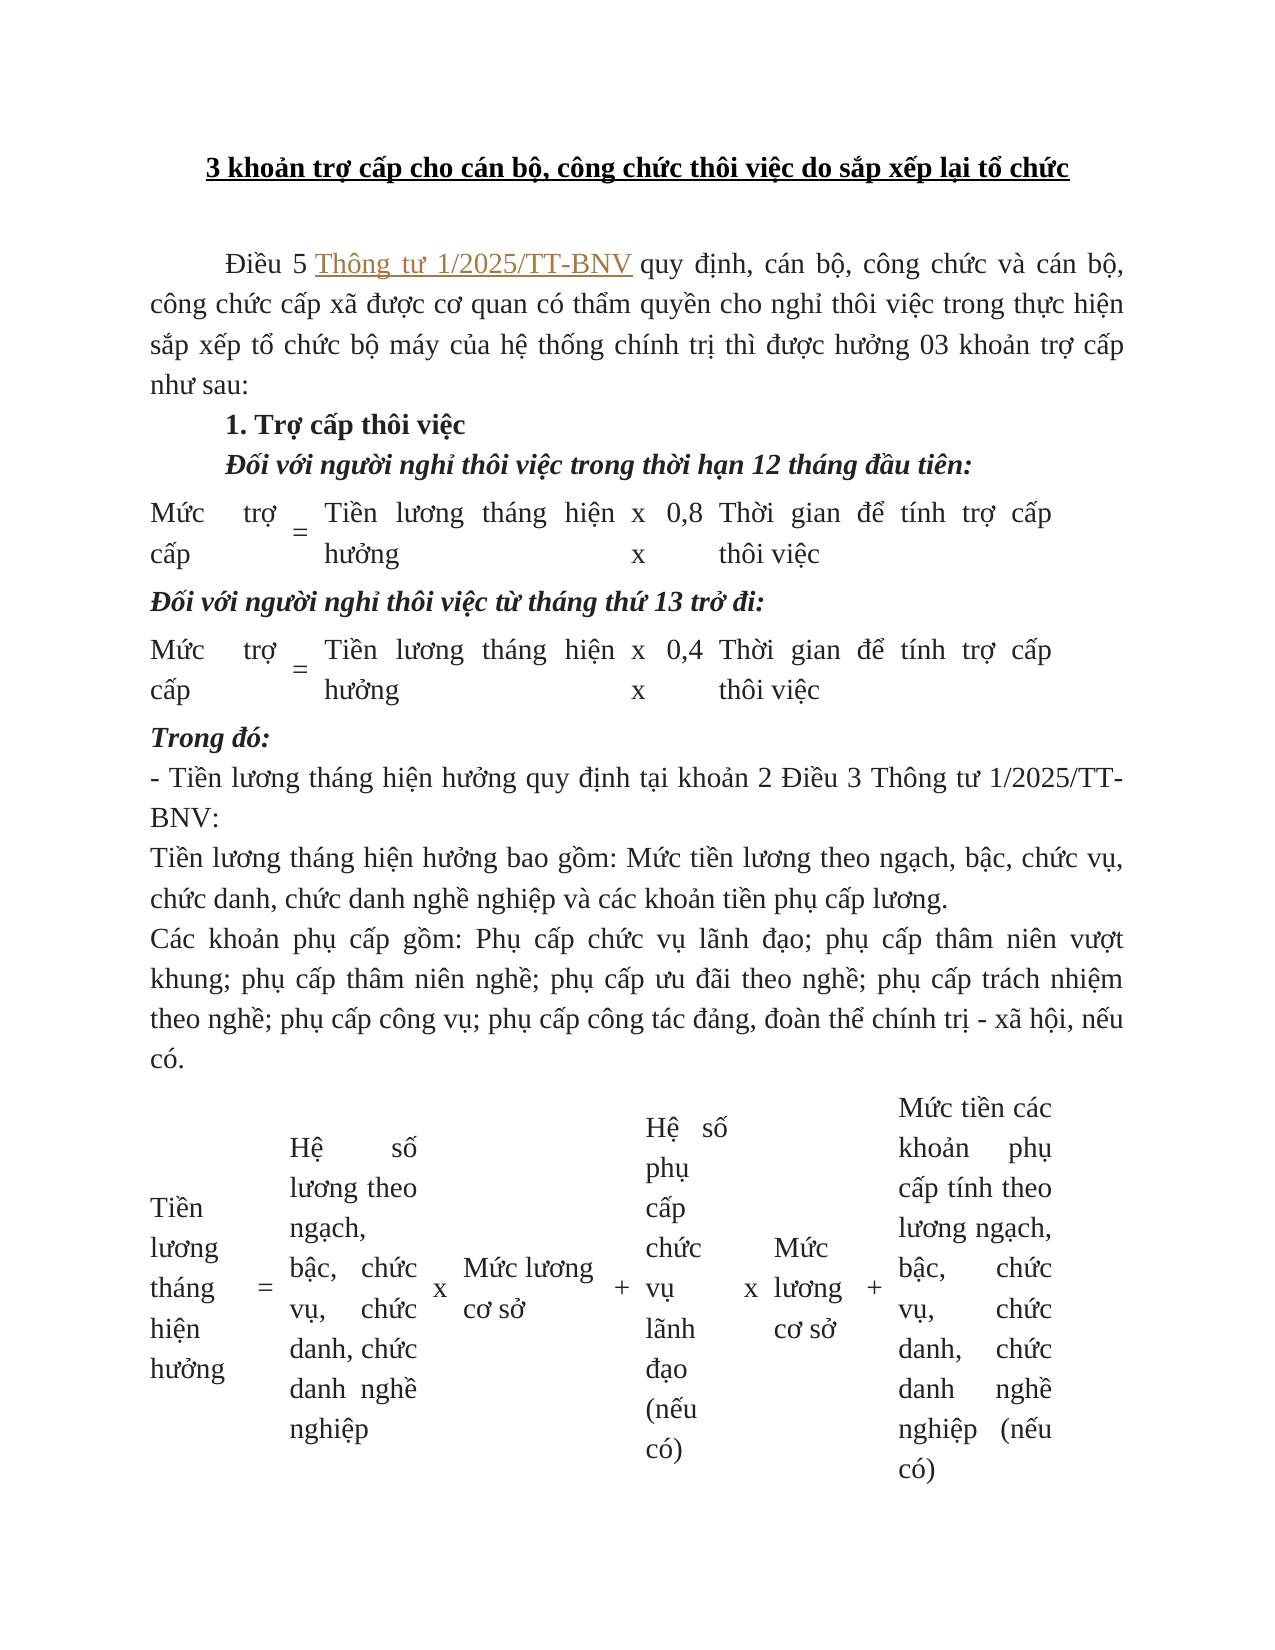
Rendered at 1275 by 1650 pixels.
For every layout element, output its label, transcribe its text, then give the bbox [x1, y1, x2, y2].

table_header x [736, 1082, 766, 1499]
table_header x [425, 1082, 455, 1499]
table_header = [284, 488, 316, 584]
table_header Thời gian để tính trợ cấp thôi việc [711, 624, 1060, 720]
text Trong đó: [150, 720, 1125, 753]
table_header x 0,8 x [623, 488, 711, 584]
text Đối với người nghỉ thôi việc từ tháng thứ 13 trở đi: [150, 584, 1125, 617]
table_header = [249, 1082, 281, 1499]
text 1. Trợ cấp thôi việc [150, 407, 1125, 441]
text Điều 5 Thông tư 1/2025/TT-BNV quy định, cán bộ, công chức và cán bộ, công chức cấp xã được cơ quan có thẩm quyền cho nghỉ thôi việc trong thực hiện sắp xếp tổ chức bộ máy của hệ thống chính trị thì được hưởng 03 khoản trợ cấp như sau: [150, 246, 1125, 401]
text Đối với người nghỉ thôi việc trong thời hạn 12 tháng đầu tiên: [150, 447, 1125, 481]
table_header Hệ số phụ cấp chức vụ lãnh đạo (nếu có) [638, 1082, 736, 1499]
table_header Tiền lương tháng hiện hưởng [316, 624, 623, 720]
table_header Tiền lương tháng hiện hưởng [142, 1082, 249, 1499]
table_header + [858, 1082, 890, 1499]
text - Tiền lương tháng hiện hưởng quy định tại khoản 2 Điều 3 Thông tư 1/2025/TT-BNV: [150, 760, 1125, 834]
table_header = [284, 624, 316, 720]
table_header Thời gian để tính trợ cấp thôi việc [711, 488, 1060, 584]
table_header Mức lương cơ sở [455, 1082, 606, 1499]
table_header Mức trợ cấp [142, 488, 284, 584]
table_header Mức tiền các khoản phụ cấp tính theo lương ngạch, bậc, chức vụ, chức danh, chức danh nghề nghiệp (nếu có) [890, 1082, 1060, 1499]
text 3 khoản trợ cấp cho cán bộ, công chức thôi việc do sắp xếp lại tổ chức [150, 150, 1125, 183]
text Các khoản phụ cấp gồm: Phụ cấp chức vụ lãnh đạo; phụ cấp thâm niên vượt khung; phụ cấp thâm niên nghề; phụ cấp ưu đãi theo nghề; phụ cấp trách nhiệm theo nghề; phụ cấp công vụ; phụ cấp công tác đảng, đoàn thể chính trị - xã hội, nếu có. [150, 921, 1125, 1075]
table_header Mức trợ cấp [142, 624, 284, 720]
table_header Tiền lương tháng hiện hưởng [316, 488, 623, 584]
text Tiền lương tháng hiện hưởng bao gồm: Mức tiền lương theo ngạch, bậc, chức vụ, chức danh, chức danh nghề nghiệp và các khoản tiền phụ cấp lương. [150, 841, 1125, 914]
table_header + [606, 1082, 638, 1499]
table_header Mức lương cơ sở [766, 1082, 858, 1499]
table_header x 0,4 x [623, 624, 711, 720]
table_header Hệ số lương theo ngạch, bậc, chức vụ, chức danh, chức danh nghề nghiệp [281, 1082, 425, 1499]
